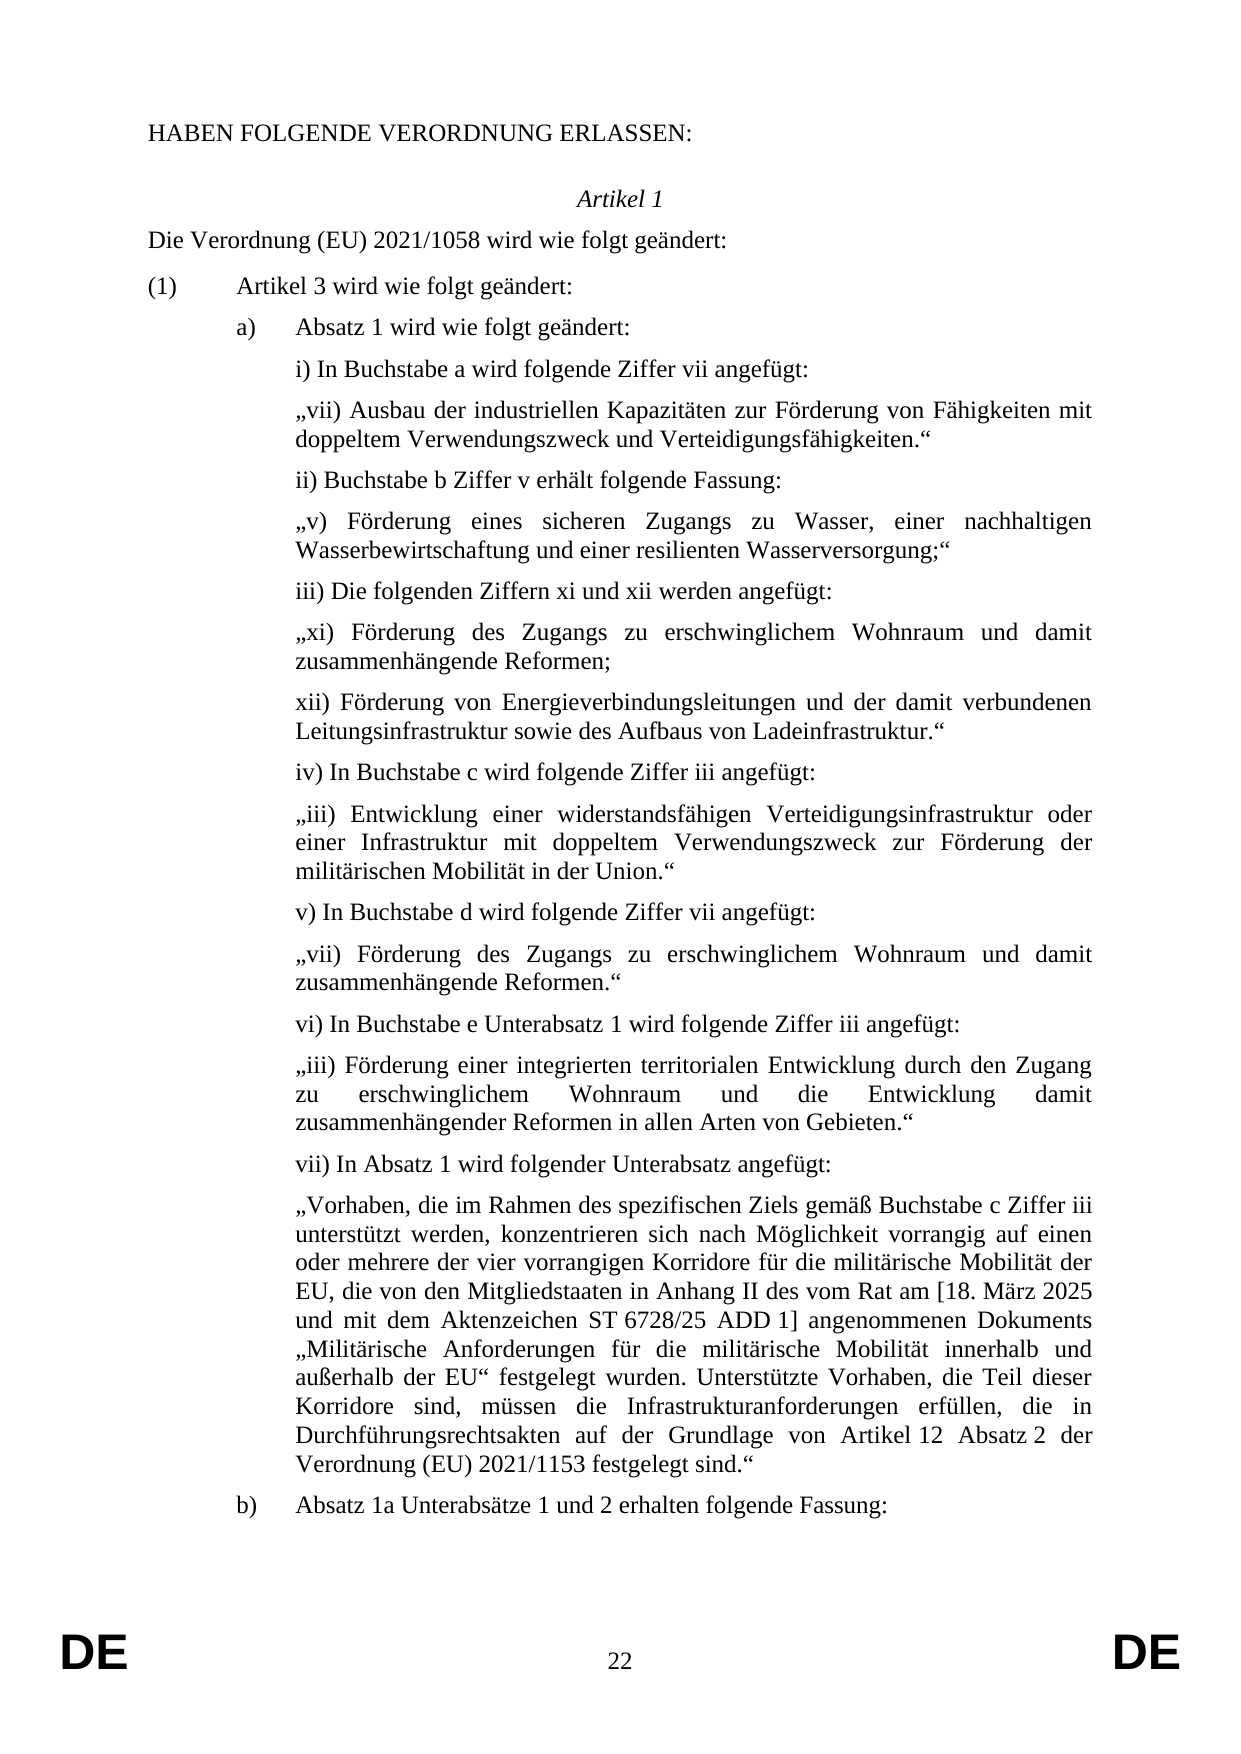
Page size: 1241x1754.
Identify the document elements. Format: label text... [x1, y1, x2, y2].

text iv) In Buchstabe c wird folgende Ziffer iii angefügt: [295, 757, 1093, 786]
text „v) Förderung eines sicheren Zugangs zu Wasser, einer nachhaltigen Wasserbewirtschaftung und einer resilienten Wasserversorgung;“ [295, 506, 1093, 564]
text v) In Buchstabe d wird folgende Ziffer vii angefügt: [295, 897, 1093, 926]
text vii) In Absatz 1 wird folgender Unterabsatz angefügt: [295, 1149, 1093, 1177]
text iii) Die folgenden Ziffern xi und xii werden angefügt: [295, 576, 1093, 605]
text a) Absatz 1 wird wie folgt geändert: [236, 312, 1093, 341]
text HABEN FOLGENDE VERORDNUNG ERLASSEN: [148, 118, 1093, 147]
text „iii) Entwicklung einer widerstandsfähigen Verteidigungsinfrastruktur oder einer Infrastruktur mit doppeltem Verwendungszweck zur Förderung der militärischen Mobilität in der Union.“ [295, 799, 1093, 885]
text Artikel 1 [148, 184, 1093, 213]
text ii) Buchstabe b Ziffer v erhält folgende Fassung: [295, 465, 1093, 494]
text vi) In Buchstabe e Unterabsatz 1 wird folgende Ziffer iii angefügt: [295, 1009, 1093, 1037]
text Die Verordnung (EU) 2021/1058 wird wie folgt geändert: [148, 226, 1093, 254]
text „iii) Förderung einer integrierten territorialen Entwicklung durch den Zugang zu erschwinglichem Wohnraum und die Entwicklung damit zusammenhängender Reformen in allen Arten von Gebieten.“ [295, 1050, 1093, 1136]
text xii) Förderung von Energieverbindungsleitungen und der damit verbundenen Leitungsinfrastruktur sowie des Aufbaus von Ladeinfrastruktur.“ [295, 687, 1093, 745]
text i) In Buchstabe a wird folgende Ziffer vii angefügt: [295, 354, 1093, 382]
text „xi) Förderung des Zugangs zu erschwinglichem Wohnraum und damit zusammenhängende Reformen; [295, 617, 1093, 675]
text „Vorhaben, die im Rahmen des spezifischen Ziels gemäß Buchstabe c Ziffer iii unterstützt werden, konzentrieren sich nach Möglichkeit vorrangig auf einen oder mehrere der vier vorrangigen Korridore für die militärische Mobilität der EU, die von den Mitgliedstaaten in Anhang II des vom Rat am [18. März 2025 und mit dem Aktenzeichen ST 6728/25 ADD 1] angenommenen Dokuments „Militärische Anforderungen für die militärische Mobilität innerhalb und außerhalb der EU“ festgelegt wurden. Unterstützte Vorhaben, die Teil dieser Korridore sind, müssen die Infrastrukturanforderungen erfüllen, die in Durchführungsrechtsakten auf der Grundlage von Artikel 12 Absatz 2 der Verordnung (EU) 2021/1153 festgelegt sind.“ [295, 1190, 1093, 1477]
text b) Absatz 1a Unterabsätze 1 und 2 erhalten folgende Fassung: [236, 1490, 1093, 1519]
text „vii) Förderung des Zugangs zu erschwinglichem Wohnraum und damit zusammenhängende Reformen.“ [295, 939, 1093, 996]
text „vii) Ausbau der industriellen Kapazitäten zur Förderung von Fähigkeiten mit doppeltem Verwendungszweck und Verteidigungsfähigkeiten.“ [295, 395, 1093, 452]
text (1) Artikel 3 wird wie folgt geändert: [148, 271, 1093, 300]
